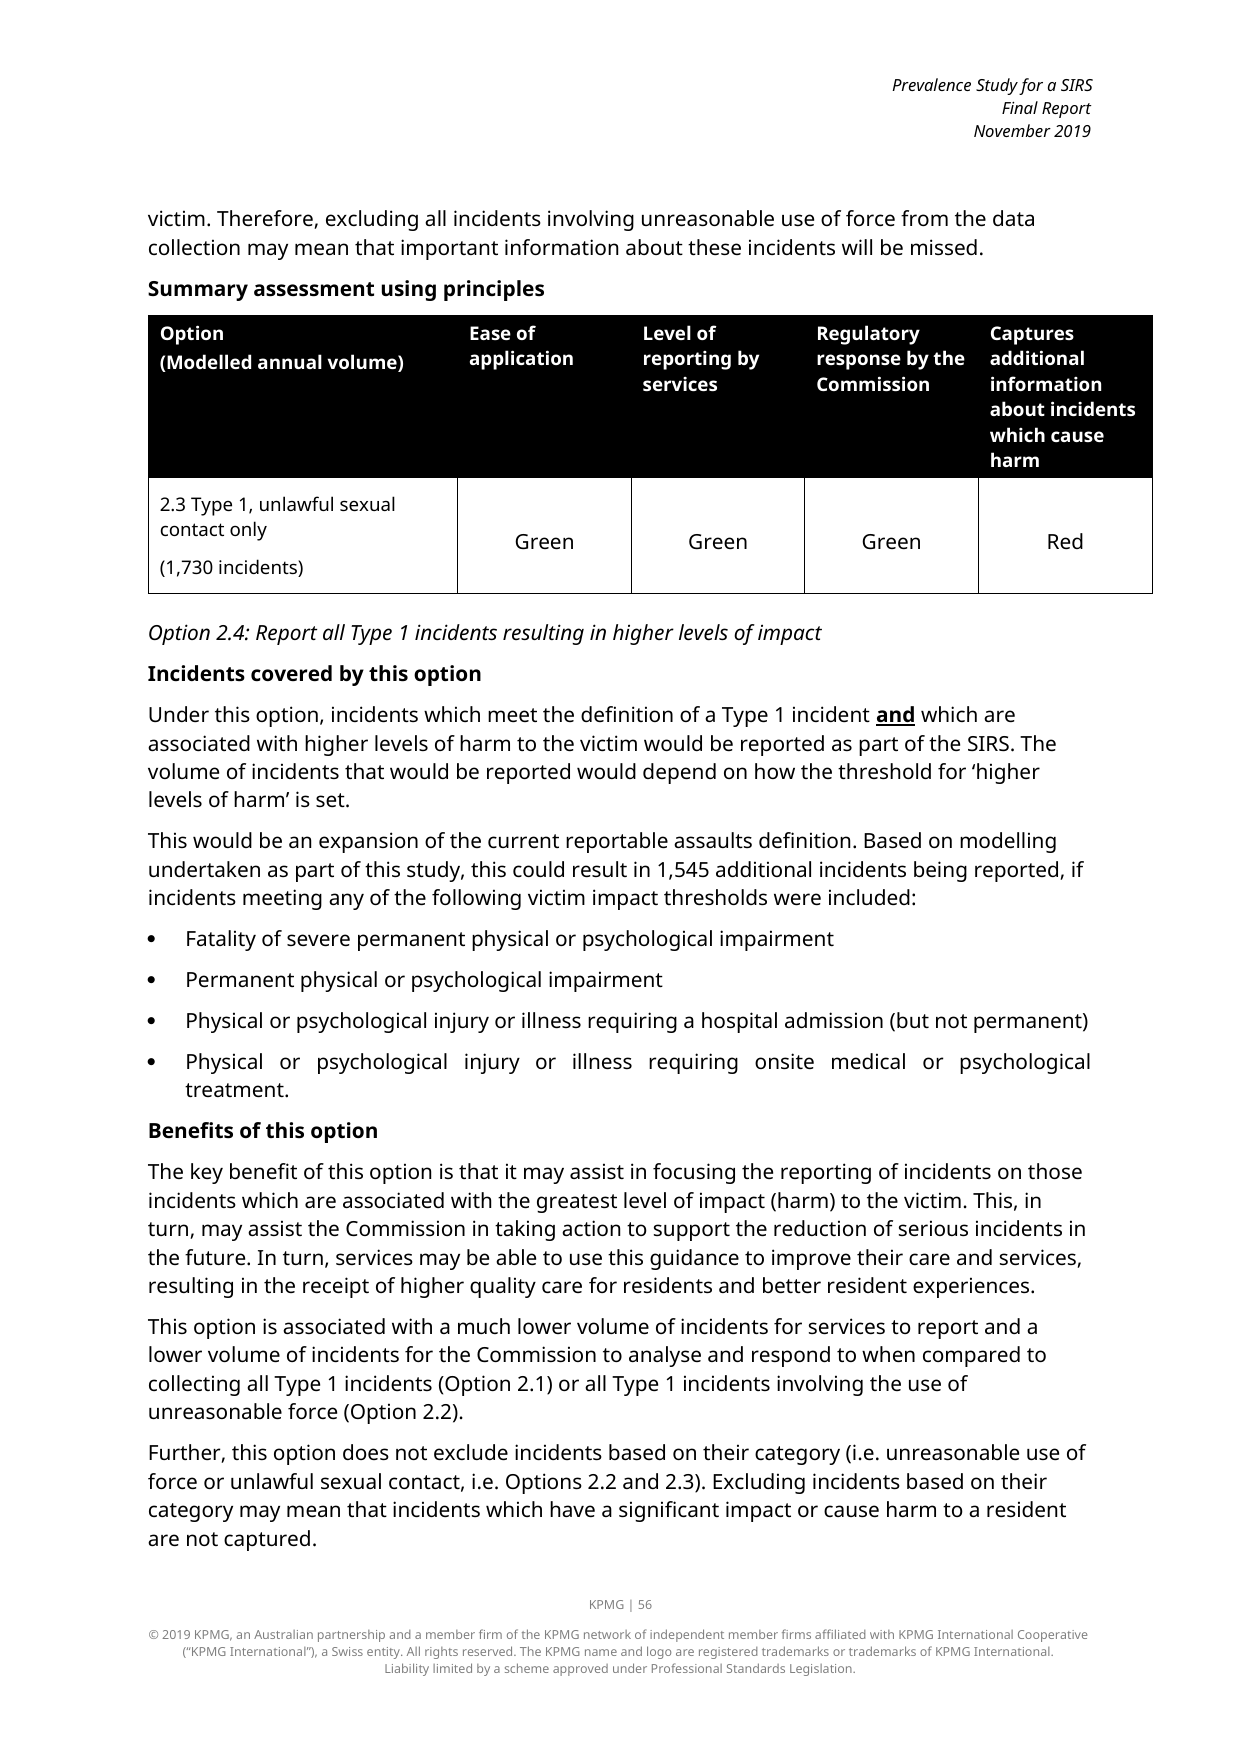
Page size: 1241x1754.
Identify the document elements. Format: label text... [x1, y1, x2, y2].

table_cell Green [458, 478, 631, 592]
text Permanent physical or psychological impairment [148, 965, 1092, 994]
table_cell Green [632, 478, 804, 592]
subtitle Benefits of this option [148, 1117, 1092, 1145]
table_header Captures additional information about incidents which cause harm [979, 316, 1152, 477]
text Under this option, incidents which meet the definition of a Type 1 incident and which are associated with higher levels of harm to the victim would be reported as part of the SIRS. The volume of incidents that would be reported would depend on how the threshold for ‘higher levels of harm’ is set. [148, 700, 1092, 814]
text Physical or psychological injury or illness requiring a hospital admission (but not permanent) [148, 1006, 1092, 1035]
text This option is associated with a much lower volume of incidents for services to report and a lower volume of incidents for the Commission to analyse and respond to when compared to collecting all Type 1 incidents (Option 2.1) or all Type 1 incidents involving the use of unreasonable force (Option 2.2). [148, 1312, 1092, 1426]
subtitle Summary assessment using principles [148, 274, 1092, 302]
subtitle Option 2.4: Report all Type 1 incidents resulting in higher levels of impact [148, 618, 1092, 647]
text This would be an expansion of the current reportable assaults definition. Based on modelling undertaken as part of this study, this could result in 1,545 additional incidents being reported, if incidents meeting any of the following victim impact thresholds were included: [148, 827, 1092, 912]
text Fatality of severe permanent physical or psychological impairment [148, 924, 1092, 953]
table_header Regulatory response by the Commission [805, 316, 978, 477]
text Further, this option does not exclude incidents based on their category (i.e. unreasonable use of force or unlawful sexual contact, i.e. Options 2.2 and 2.3). Excluding incidents based on their category may mean that incidents which have a significant impact or cause harm to a resident are not captured. [148, 1438, 1092, 1552]
text The key benefit of this option is that it may assist in focusing the reporting of incidents on those incidents which are associated with the greatest level of impact (harm) to the victim. This, in turn, may assist the Commission in taking action to support the reduction of serious incidents in the future. In turn, services may be able to use this guidance to improve their care and services, resulting in the receipt of higher quality care for residents and better resident experiences. [148, 1157, 1092, 1300]
table_header Level of reporting by services [632, 316, 804, 477]
table_header Option (Modelled annual volume) [149, 316, 457, 477]
table_cell Green [805, 478, 978, 592]
table_cell Red [979, 478, 1152, 592]
table_header Ease of application [458, 316, 631, 477]
table_cell 2.3 Type 1, unlawful sexual contact only (1,730 incidents) [149, 478, 457, 592]
subtitle Incidents covered by this option [148, 659, 1092, 688]
text Physical or psychological injury or illness requiring onsite medical or psychological treatment. [148, 1047, 1092, 1104]
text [148, 204, 1092, 261]
